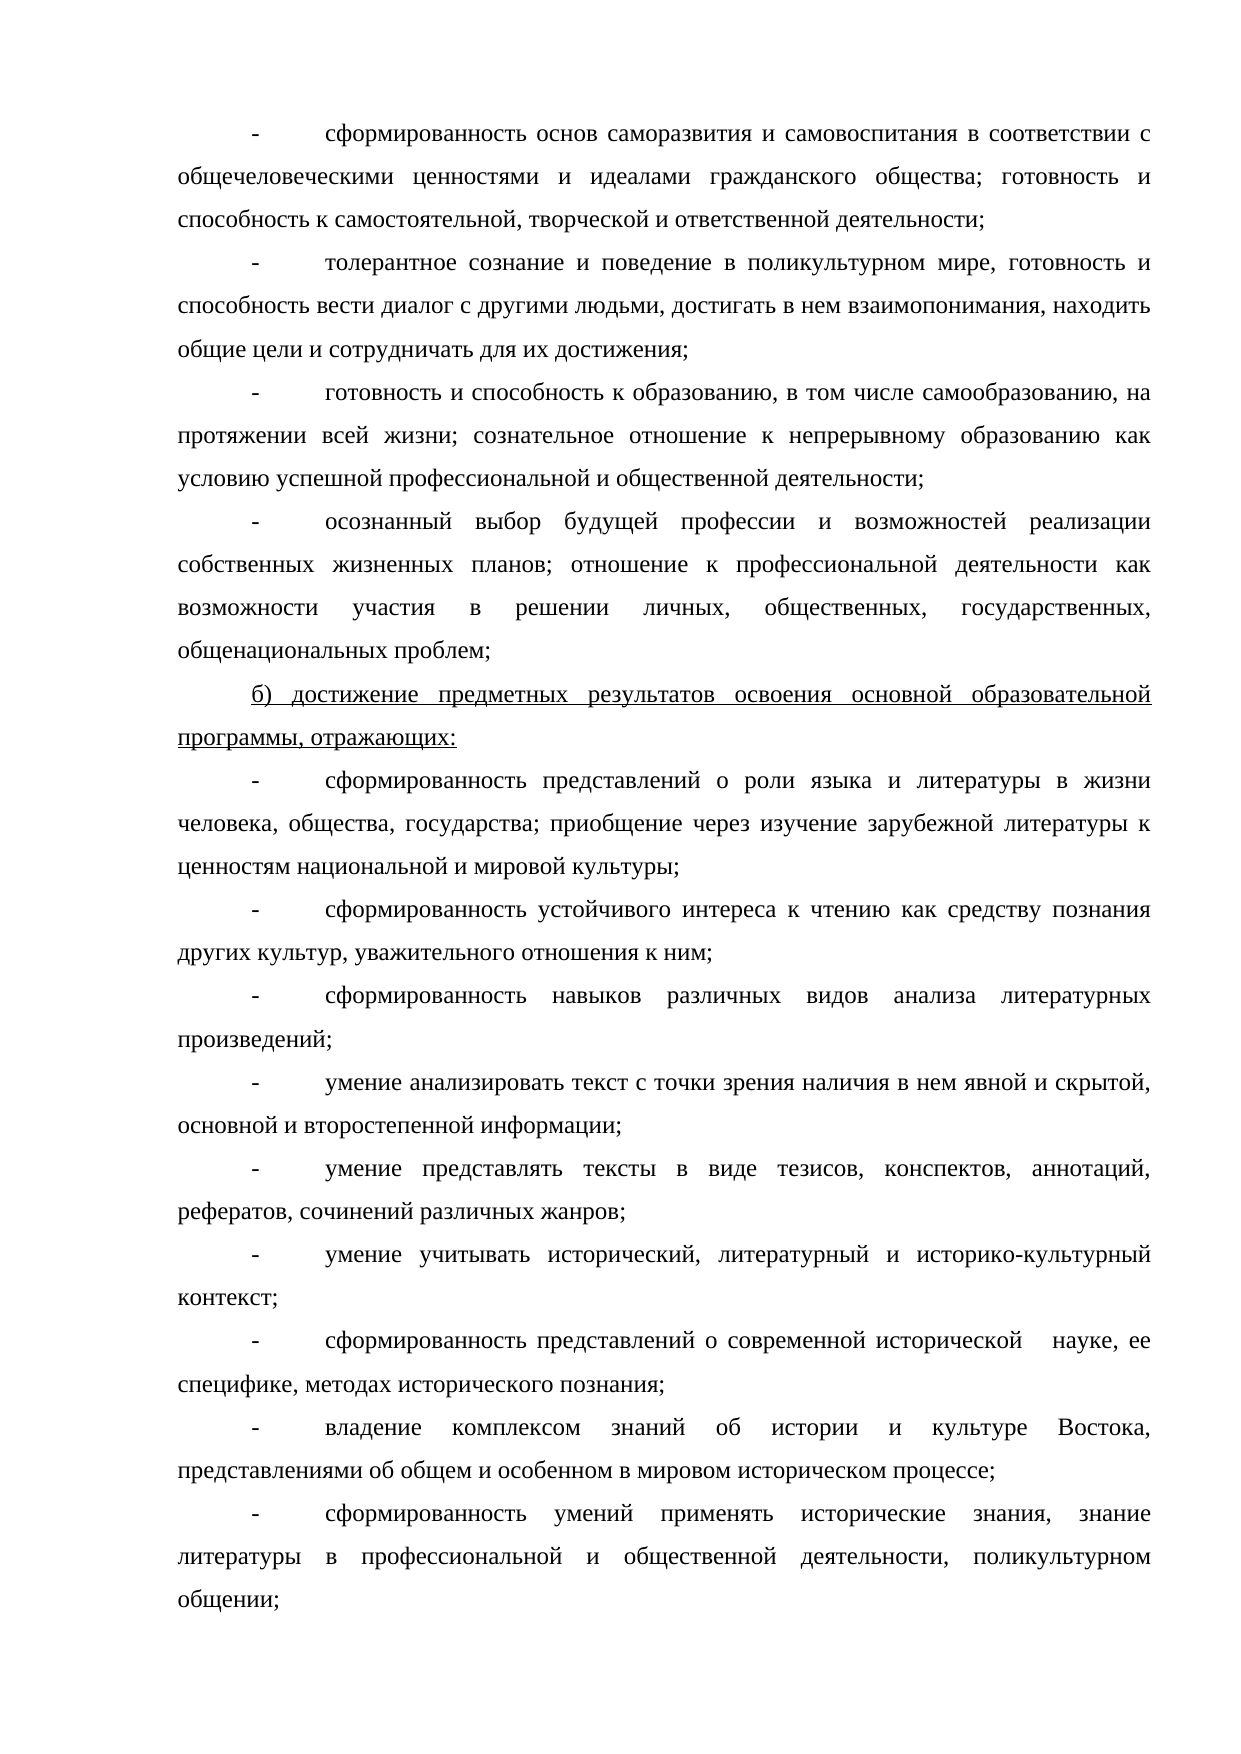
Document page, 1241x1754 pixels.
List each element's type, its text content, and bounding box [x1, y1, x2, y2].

text - умение представлять тексты в виде тезисов, конспектов, аннотаций, рефератов, сочинений различных жанров; [177, 1153, 1152, 1225]
text - сформированность основ саморазвития и самовоспитания в соответствии с общечеловеческими ценностями и идеалами гражданского общества; готовность и способность к самостоятельной, творческой и ответственной деятельности; [177, 118, 1152, 233]
text б) достижение предметных результатов освоения основной образовательной программы, отражающих: [177, 679, 1152, 751]
text - сформированность устойчивого интереса к чтению как средству познания других культур, уважительного отношения к ним; [177, 894, 1152, 966]
text - сформированность умений применять исторические знания, знание литературы в профессиональной и общественной деятельности, поликультурном общении; [177, 1498, 1152, 1613]
text - умение учитывать исторический, литературный и историко-культурный контекст; [177, 1239, 1152, 1311]
text - сформированность навыков различных видов анализа литературных произведений; [177, 981, 1152, 1052]
text - осознанный выбор будущей профессии и возможностей реализации собственных жизненных планов; отношение к профессиональной деятельности как возможности участия в решении личных, общественных, государственных, общенациональных проблем; [177, 506, 1152, 664]
text - сформированность представлений о роли языка и литературы в жизни человека, общества, государства; приобщение через изучение зарубежной литературы к ценностям национальной и мировой культуры; [177, 765, 1152, 880]
text - владение комплексом знаний об истории и культуре Востока, представлениями об общем и особенном в мировом историческом процессе; [177, 1412, 1152, 1484]
text - умение анализировать текст с точки зрения наличия в нем явной и скрытой, основной и второстепенной информации; [177, 1067, 1152, 1139]
text - сформированность представлений о современной исторической науке, ее специфике, методах исторического познания; [177, 1326, 1152, 1397]
text - толерантное сознание и поведение в поликультурном мире, готовность и способность вести диалог с другими людьми, достигать в нем взаимопонимания, находить общие цели и сотрудничать для их достижения; [177, 247, 1152, 362]
text - готовность и способность к образованию, в том числе самообразованию, на протяжении всей жизни; сознательное отношение к непрерывному образованию как условию успешной профессиональной и общественной деятельности; [177, 377, 1152, 492]
